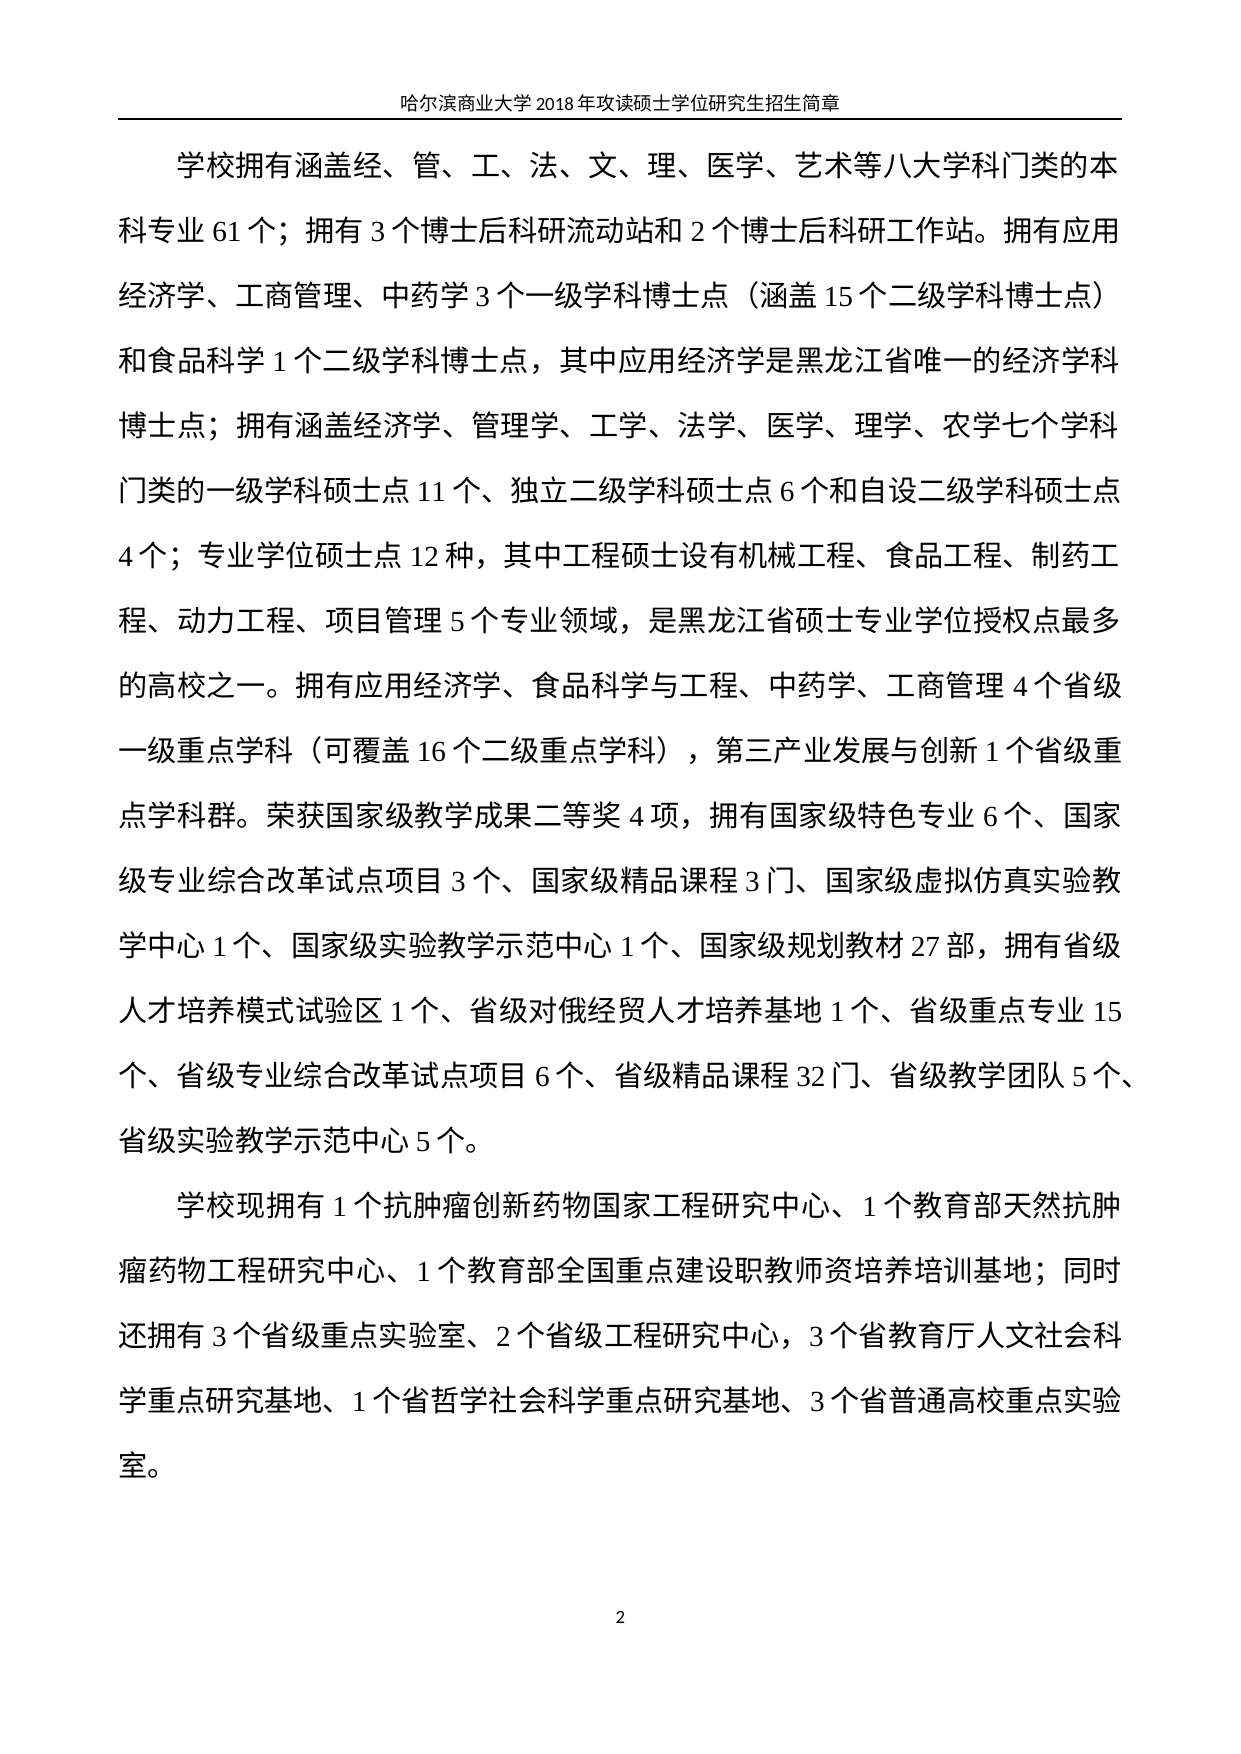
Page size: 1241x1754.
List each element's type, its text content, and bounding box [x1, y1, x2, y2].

text 学校拥有涵盖经、管、工、法、文、理、医学、艺术等八大学科门类的本科专业61个；拥有3个博士后科研流动站和2个博士后科研工作站。拥有应用经济学、工商管理、中药学3个一级学科博士点（涵盖15个二级学科博士点）和食品科学1个二级学科博士点，其中应用经济学是黑龙江省唯一的经济学科博士点；拥有涵盖经济学、管理学、工学、法学、医学、理学、农学七个学科门类的一级学科硕士点11个、独立二级学科硕士点6个和自设二级学科硕士点4个；专业学位硕士点12种，其中工程硕士设有机械工程、食品工程、制药工程、动力工程、项目管理5个专业领域，是黑龙江省硕士专业学位授权点最多的高校之一。拥有应用经济学、食品科学与工程、中药学、工商管理4个省级一级重点学科（可覆盖16个二级重点学科），第三产业发展与创新1个省级重点学科群。荣获国家级教学成果二等奖4项，拥有国家级特色专业6个、国家级专业综合改革试点项目3个、国家级精品课程3门、国家级虚拟仿真实验教学中心1个、国家级实验教学示范中心1个、国家级规划教材27部，拥有省级人才培养模式试验区1个、省级对俄经贸人才培养基地1个、省级重点专业15个、省级专业综合改革试点项目6个、省级精品课程32门、省级教学团队5个、省级实验教学示范中心5个。 [118, 131, 1122, 1171]
text 学校现拥有1个抗肿瘤创新药物国家工程研究中心、1个教育部天然抗肿瘤药物工程研究中心、1个教育部全国重点建设职教师资培养培训基地；同时还拥有3个省级重点实验室、2个省级工程研究中心，3个省教育厅人文社会科学重点研究基地、1个省哲学社会科学重点研究基地、3个省普通高校重点实验室。 [118, 1171, 1122, 1496]
